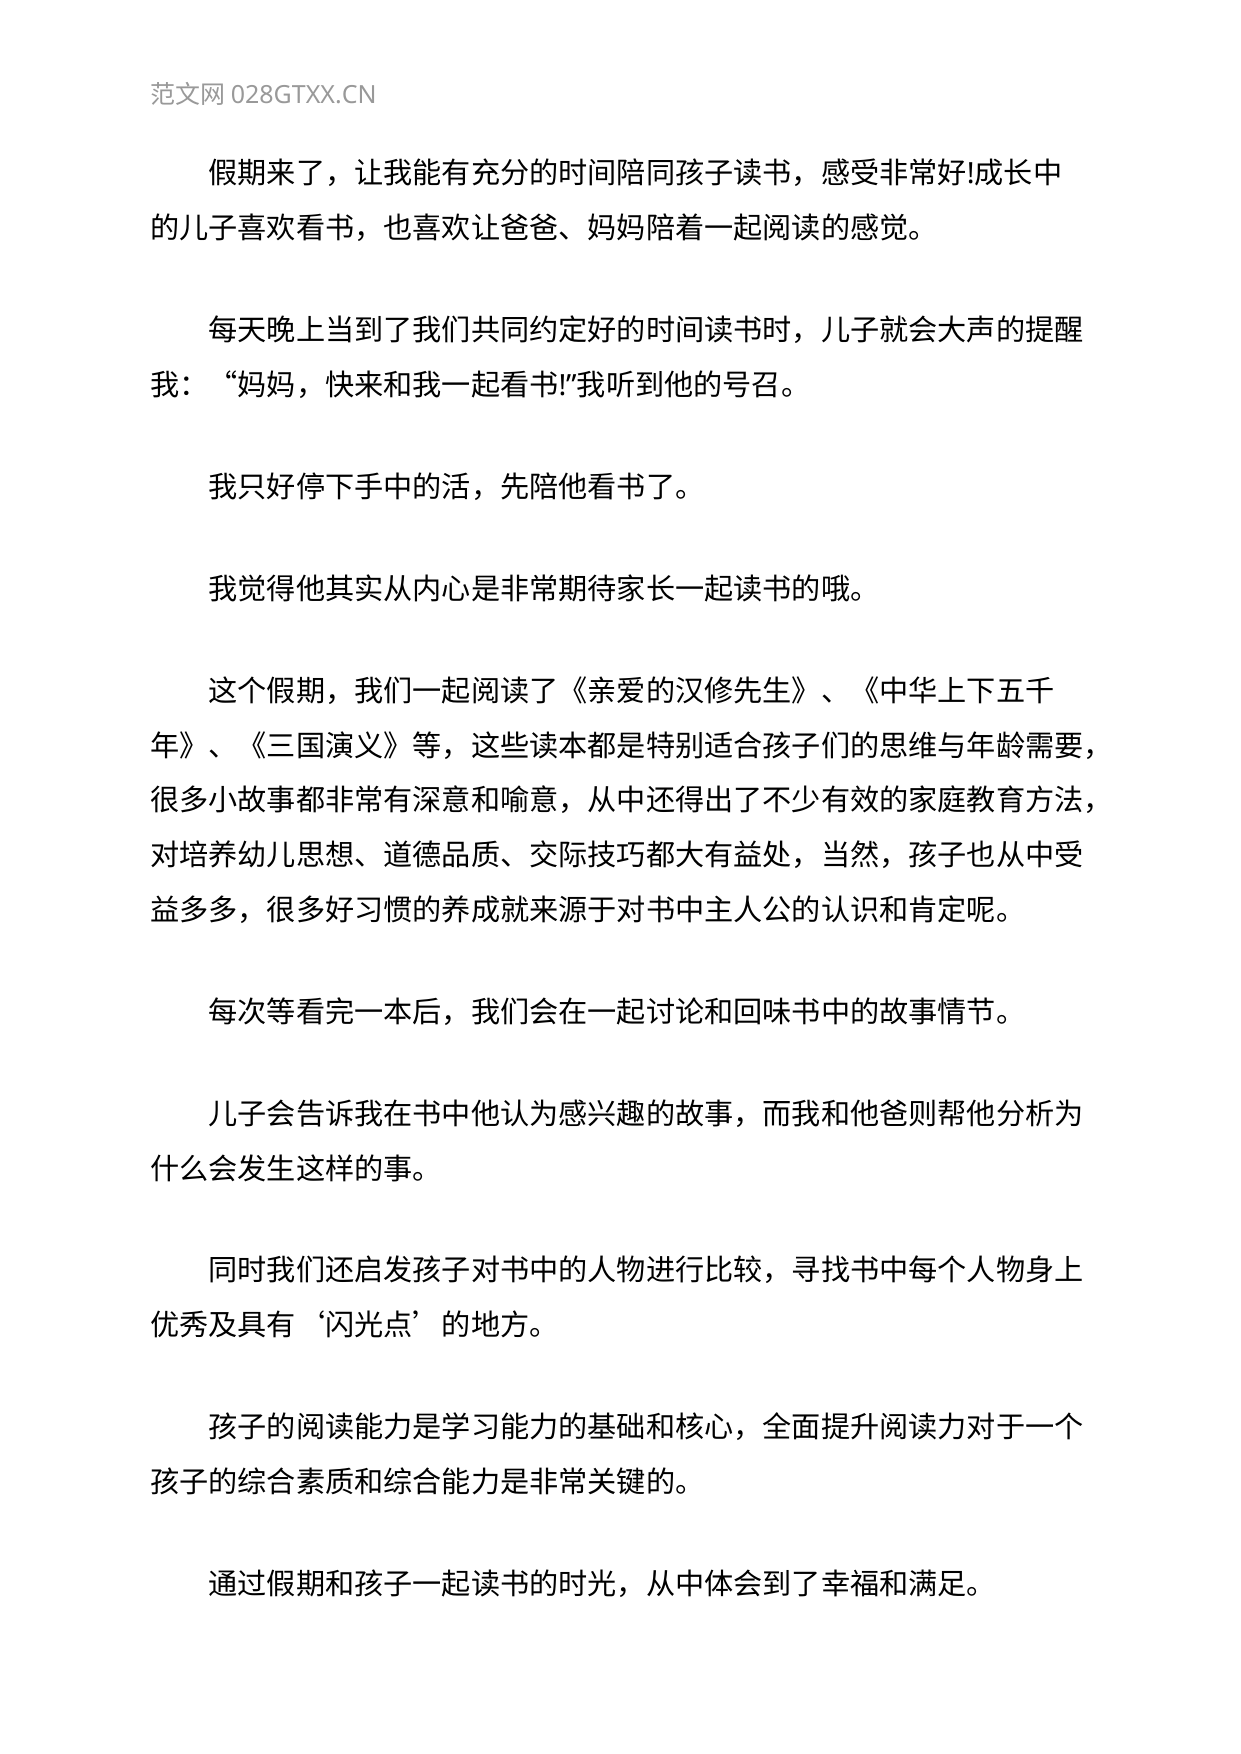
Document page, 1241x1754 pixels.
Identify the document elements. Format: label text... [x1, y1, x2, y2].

text 每次等看完一本后，我们会在一起讨论和回味书中的故事情节。 [150, 988, 1090, 1031]
text 同时我们还启发孩子对书中的人物进行比较，寻找书中每个人物身上优秀及具有‘闪光点’的地方。 [150, 1247, 1090, 1344]
text 儿子会告诉我在书中他认为感兴趣的故事，而我和他爸则帮他分析为什么会发生这样的事。 [150, 1090, 1090, 1187]
text 这个假期，我们一起阅读了《亲爱的汉修先生》、《中华上下五千年》、《三国演义》等，这些读本都是特别适合孩子们的思维与年龄需要，很多小故事都非常有深意和喻意，从中还得出了不少有效的家庭教育方法，对培养幼儿思想、道德品质、交际技巧都大有益处，当然，孩子也从中受益多多，很多好习惯的养成就来源于对书中主人公的认识和肯定呢。 [150, 667, 1090, 929]
text 每天晚上当到了我们共同约定好的时间读书时，儿子就会大声的提醒我：“妈妈，快来和我一起看书!”我听到他的号召。 [150, 307, 1090, 404]
text 通过假期和孩子一起读书的时光，从中体会到了幸福和满足。 [150, 1560, 1090, 1603]
text 我只好停下手中的活，先陪他看书了。 [150, 464, 1090, 506]
text 我觉得他其实从内心是非常期待家长一起读书的哦。 [150, 565, 1090, 608]
text 孩子的阅读能力是学习能力的基础和核心，全面提升阅读力对于一个孩子的综合素质和综合能力是非常关键的。 [150, 1404, 1090, 1501]
text 假期来了，让我能有充分的时间陪同孩子读书，感受非常好!成长中的儿子喜欢看书，也喜欢让爸爸、妈妈陪着一起阅读的感觉。 [150, 150, 1090, 247]
